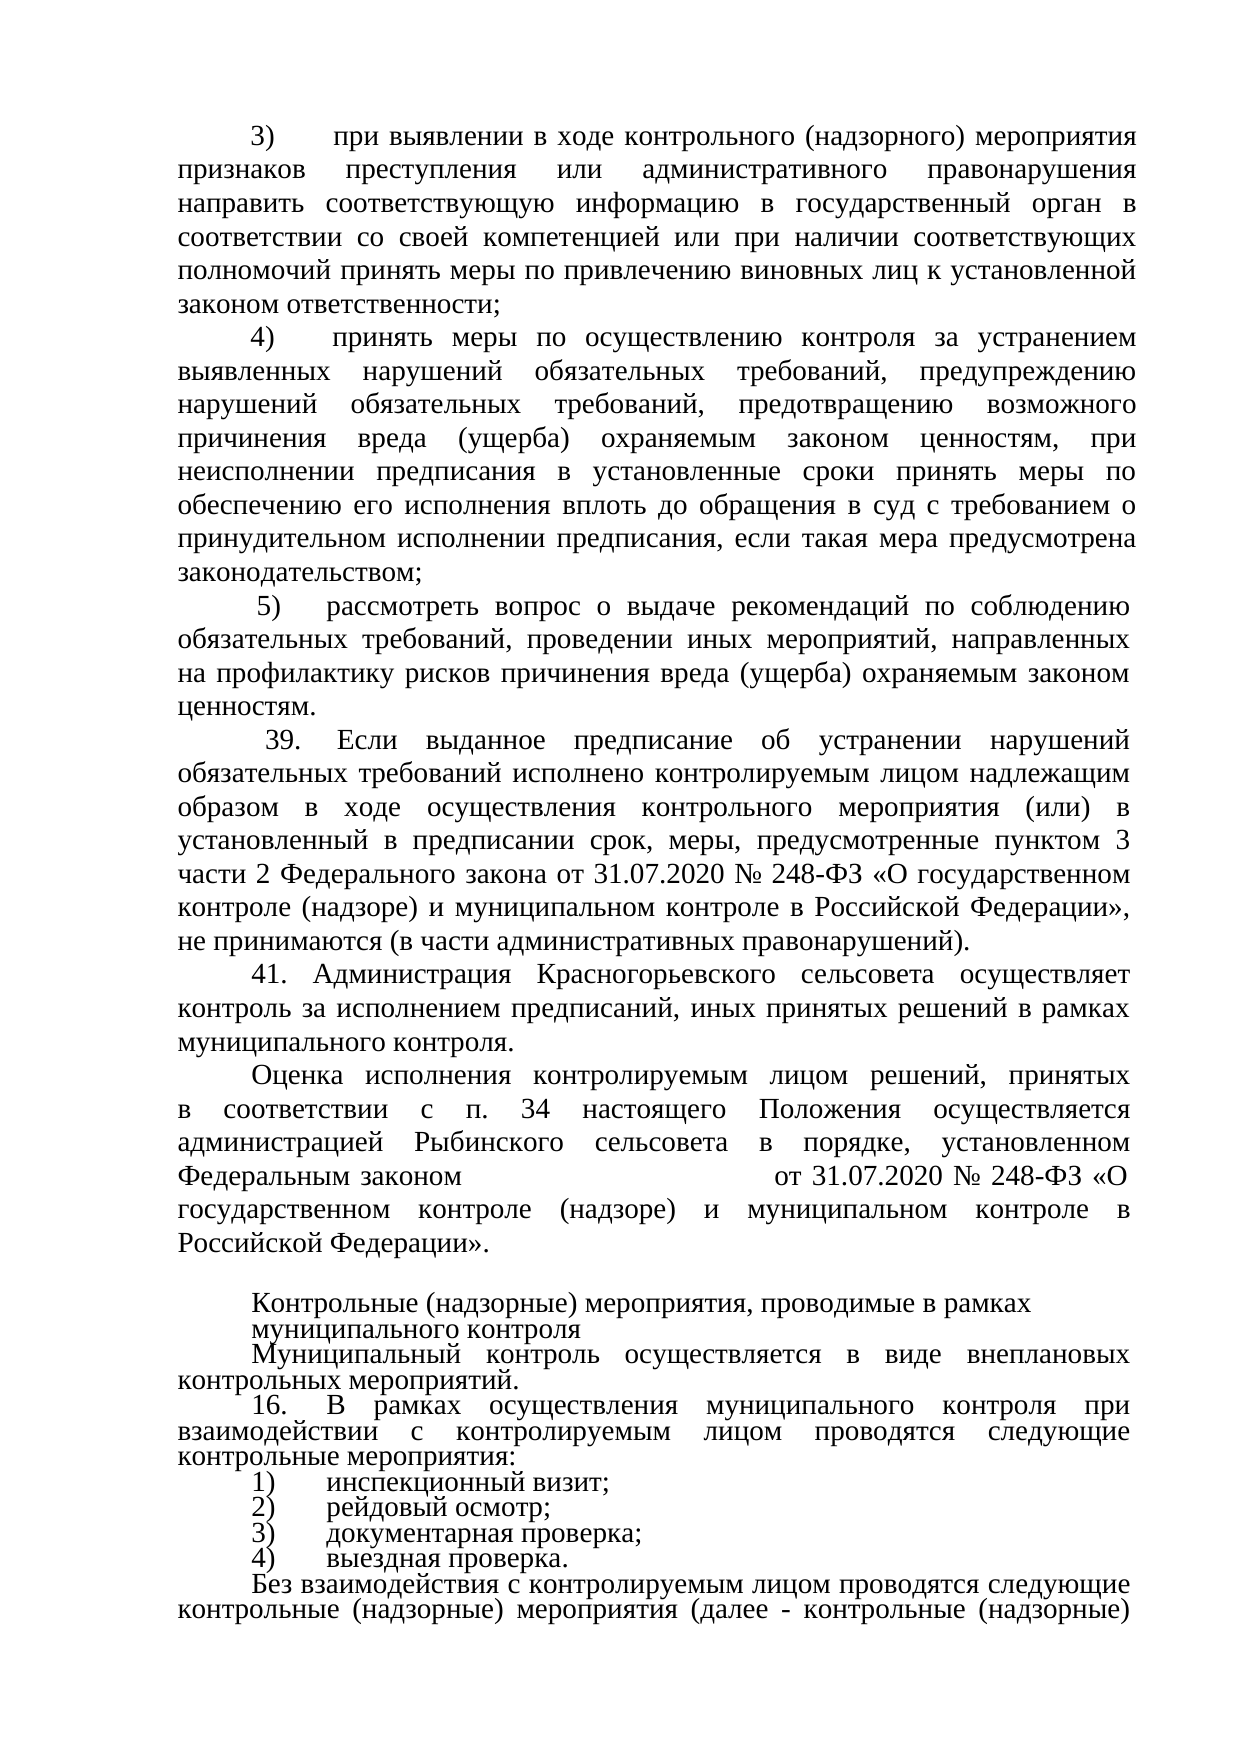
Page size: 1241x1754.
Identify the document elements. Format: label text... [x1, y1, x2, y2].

list рассмотреть вопрос о выдаче рекомендаций по соблюдению обязательных требований, проведении иных мероприятий, направленных на профилактику рисков причинения вреда (ущерба) охраняемым законом ценностям. [177, 588, 1131, 722]
text 16. В рамках осуществления муниципального контроля при взаимодействии с контролируемым лицом проводятся следующие контрольные мероприятия: [177, 1394, 1131, 1471]
list при выявлении в ходе контрольного (надзорного) мероприятия признаков преступления или административного правонарушения направить соответствующую информацию в государственный орган в соответствии со своей компетенцией или при наличии соответствующих полномочий принять меры по привлечению виновных лиц к установленной законом ответственности; [177, 118, 1137, 319]
text Оценка исполнения контролируемым лицом решений, принятых в соответствии с п. 34 настоящего Положения осуществляется администрацией Рыбинского сельсовета в порядке, установленном Федеральным законом от 31.07.2020 № 248-ФЗ «О государственном контроле (надзоре) и муниципальном контроле в Российской Федерации». [177, 1057, 1131, 1258]
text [177, 1573, 1131, 1624]
text Контрольные (надзорные) мероприятия, проводимые в рамках [429, 1292, 1131, 1318]
text муниципального контроля [177, 1318, 1131, 1343]
list Если выданное предписание об устранении нарушений обязательных требований исполнено контролируемым лицом надлежащим образом в ходе осуществления контрольного мероприятия (или) в установленный в предписании срок, меры, предусмотренные пунктом 3 части 2 Федерального закона от 31.07.2020 № 248-ФЗ «О государственном контроле (надзоре) и муниципальном контроле в Российской Федерации», не принимаются (в части административных правонарушений). [177, 722, 1131, 957]
text 4) выездная проверка. [177, 1547, 1131, 1573]
text 1) инспекционный визит; [177, 1471, 1131, 1496]
text 2) рейдовый осмотр; [177, 1496, 1131, 1522]
text 41. Администрация Красногорьевского сельсовета осуществляет контроль за исполнением предписаний, иных принятых решений в рамках муниципального контроля. [177, 957, 1131, 1057]
text Муниципальный контроль осуществляется в виде внеплановых контрольных мероприятий. [177, 1343, 1131, 1394]
text 3) документарная проверка; [177, 1522, 1131, 1547]
list принять меры по осуществлению контроля за устранением выявленных нарушений обязательных требований, предупреждению нарушений обязательных требований, предотвращению возможного причинения вреда (ущерба) охраняемым законом ценностям, при неисполнении предписания в установленные сроки принять меры по обеспечению его исполнения вплоть до обращения в суд с требованием о принудительном исполнении предписания, если такая мера предусмотрена законодательством; [177, 319, 1137, 588]
text Контрольные (надзорные) мероприятия, проводимые в рамках [177, 1292, 432, 1318]
